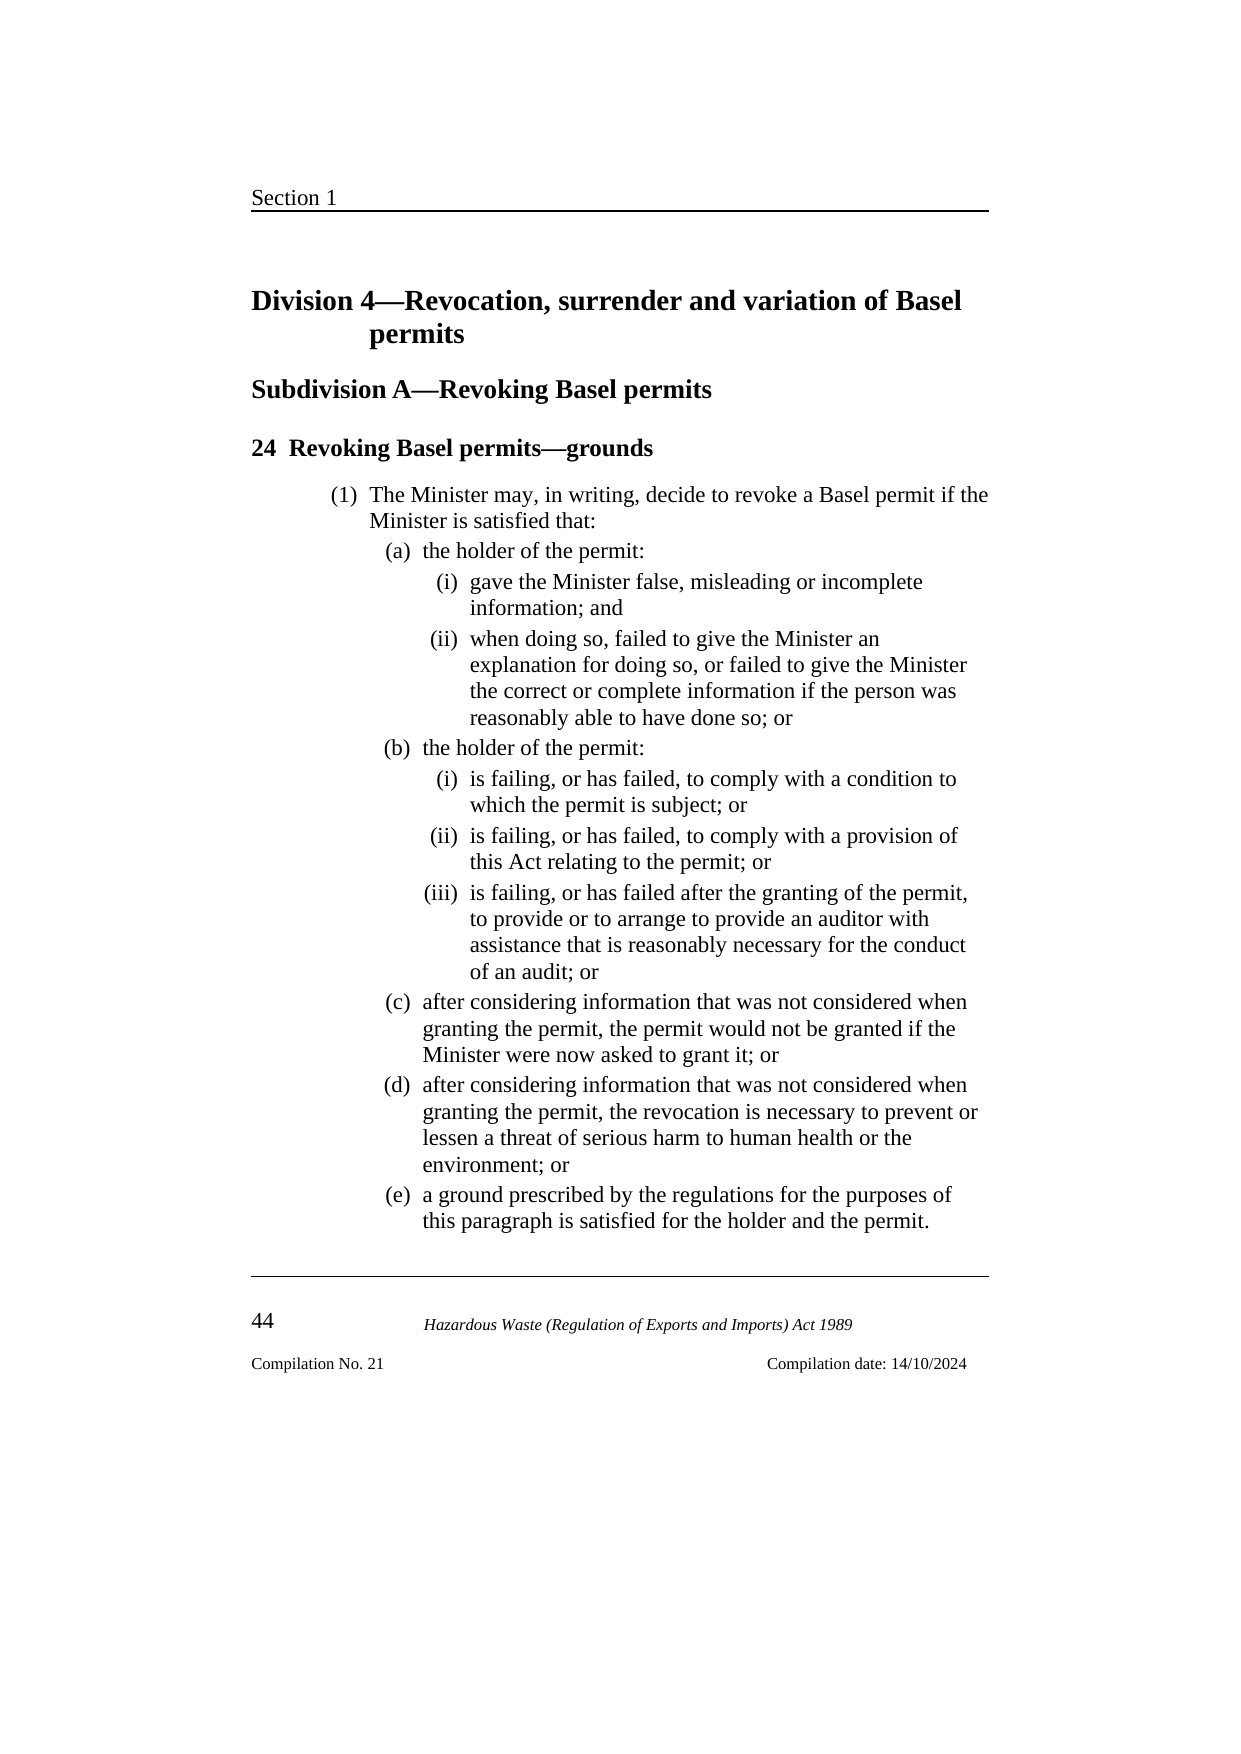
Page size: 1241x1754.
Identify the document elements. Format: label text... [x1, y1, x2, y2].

text (c) after considering information that was not considered when granting the permit, the permit would not be granted if the Minister were now asked to grant it; or [251, 988, 989, 1067]
text (i) gave the Minister false, misleading or incomplete information; and [251, 568, 989, 621]
text (e) a ground prescribed by the regulations for the purposes of this paragraph is satisfied for the holder and the permit. [251, 1181, 989, 1234]
text (b) the holder of the permit: [251, 734, 989, 761]
text 24 Revoking Basel permits—grounds [251, 433, 989, 462]
text (ii) is failing, or has failed, to comply with a provision of this Act relating to the permit; or [251, 822, 989, 874]
text Subdivision A—Revoking Basel permits [251, 373, 989, 404]
text (1) The Minister may, in writing, decide to revoke a Basel permit if the Minister is satisfied that: [251, 481, 989, 533]
text (i) is failing, or has failed, to comply with a condition to which the permit is subject; or [251, 765, 989, 818]
text (iii) is failing, or has failed after the granting of the permit, to provide or to arrange to provide an auditor with assistance that is reasonably necessary for the conduct of an audit; or [251, 879, 989, 984]
text (ii) when doing so, failed to give the Minister an explanation for doing so, or failed to give the Minister the correct or complete information if the person was reasonably able to have done so; or [251, 625, 989, 730]
text Division 4—Revocation, surrender and variation of Basel permits [251, 283, 989, 350]
text (a) the holder of the permit: [251, 537, 989, 564]
text (d) after considering information that was not considered when granting the permit, the revocation is necessary to prevent or lessen a threat of serious harm to human health or the environment; or [251, 1072, 989, 1177]
